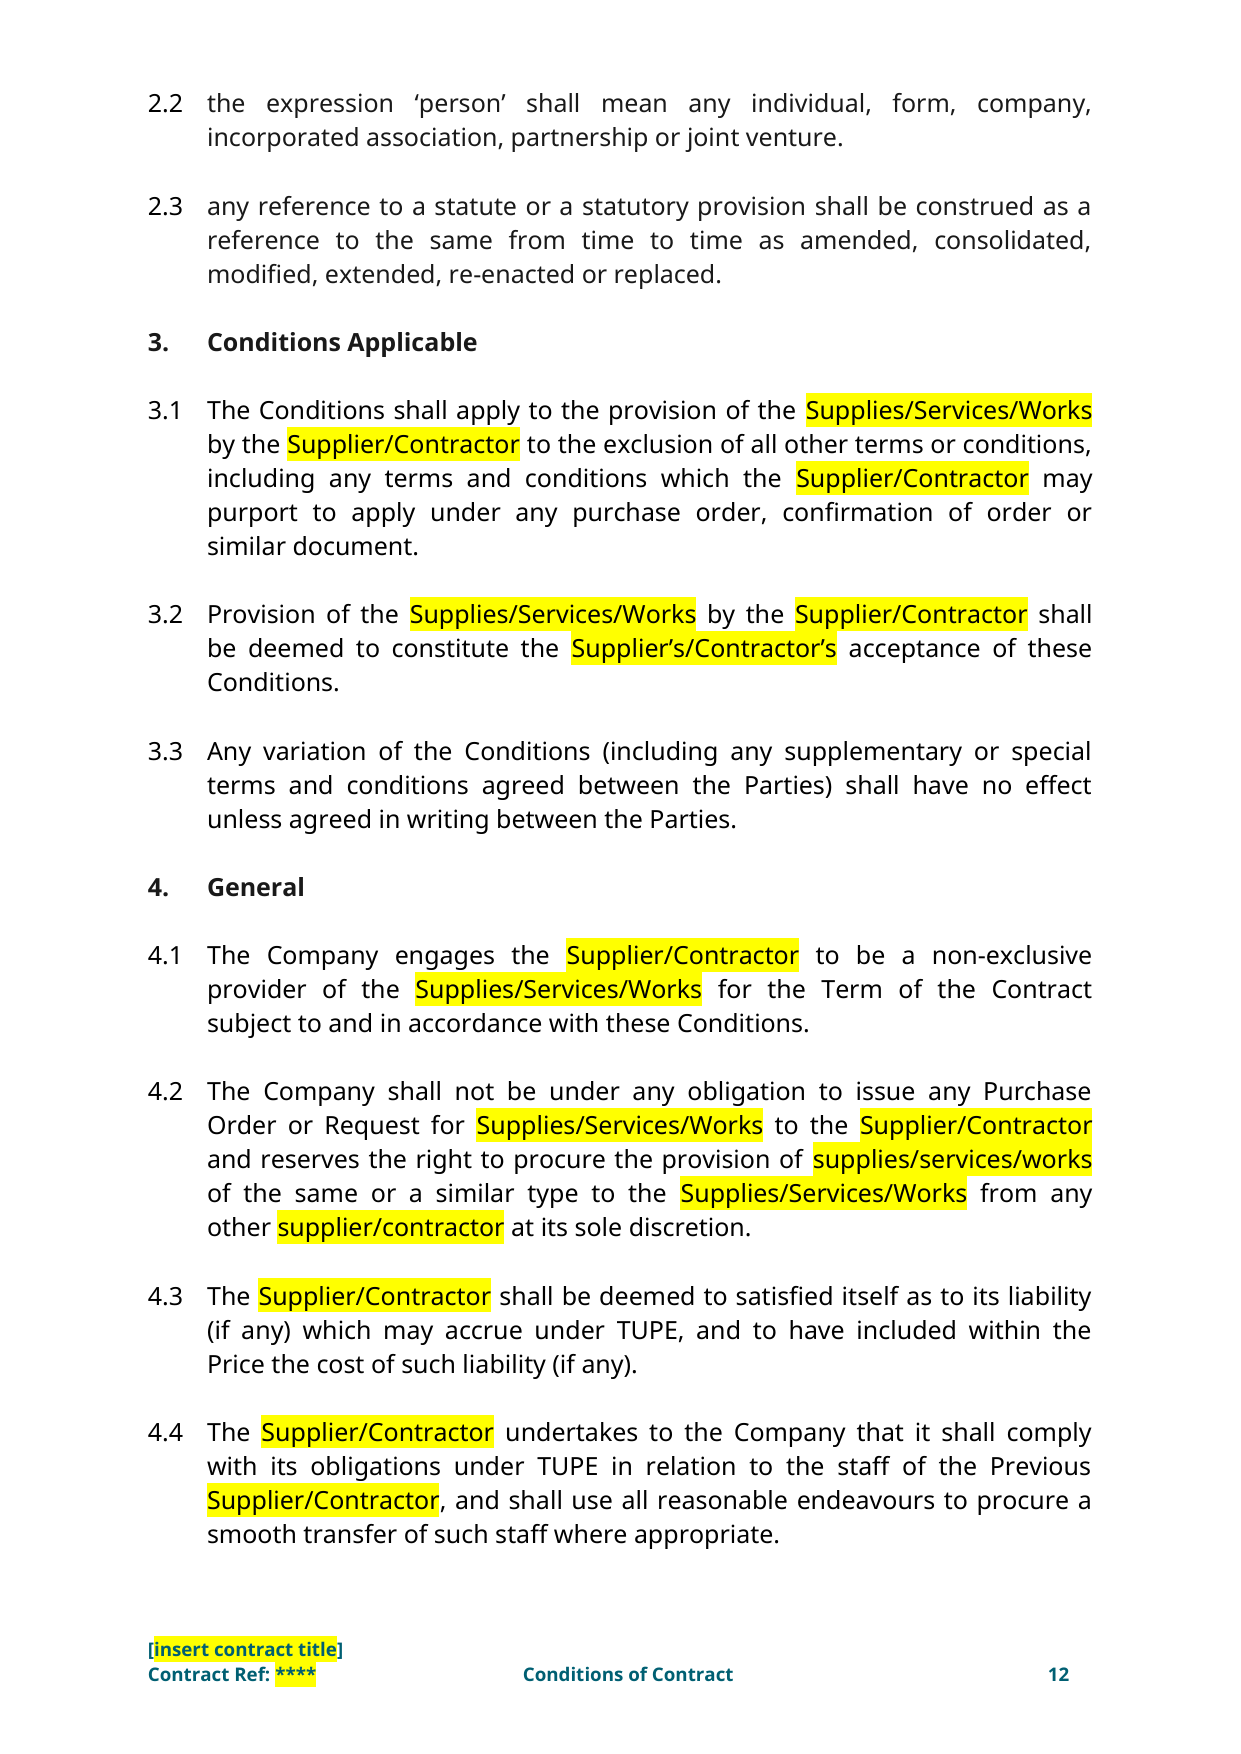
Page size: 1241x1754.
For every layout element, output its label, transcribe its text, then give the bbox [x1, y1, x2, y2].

list Conditions Applicable [148, 324, 1092, 358]
list the expression ‘person’ shall mean any individual, form, company, incorporated association, partnership or joint venture. [148, 86, 1092, 154]
list General [148, 869, 1092, 903]
list Any variation of the Conditions (including any supplementary or special terms and conditions agreed between the Parties) shall have no effect unless agreed in writing between the Parties. [148, 733, 1092, 835]
list any reference to a statute or a statutory provision shall be construed as a reference to the same from time to time as amended, consolidated, modified, extended, re-enacted or replaced. [148, 188, 1092, 290]
list The Company engages the Supplier/Contractor to be a non-exclusive provider of the Supplies/Services/Works for the Term of the Contract subject to and in accordance with these Conditions. [148, 938, 1092, 1040]
list Provision of the Supplies/Services/Works by the Supplier/Contractor shall be deemed to constitute the Supplier’s/Contractor’s acceptance of these Conditions. [148, 597, 1092, 699]
list The Supplier/Contractor shall be deemed to satisfied itself as to its liability (if any) which may accrue under TUPE, and to have included within the Price the cost of such liability (if any). [148, 1278, 1092, 1380]
list The Company shall not be under any obligation to issue any Purchase Order or Request for Supplies/Services/Works to the Supplier/Contractor and reserves the right to procure the provision of supplies/services/works of the same or a similar type to the Supplies/Services/Works from any other supplier/contractor at its sole discretion. [148, 1074, 1092, 1244]
list The Conditions shall apply to the provision of the Supplies/Services/Works by the Supplier/Contractor to the exclusion of all other terms or conditions, including any terms and conditions which the Supplier/Contractor may purport to apply under any purchase order, confirmation of order or similar document. [148, 393, 1092, 563]
list The Supplier/Contractor undertakes to the Company that it shall comply with its obligations under TUPE in relation to the staff of the Previous Supplier/Contractor, and shall use all reasonable endeavours to procure a smooth transfer of such staff where appropriate. [148, 1414, 1092, 1551]
